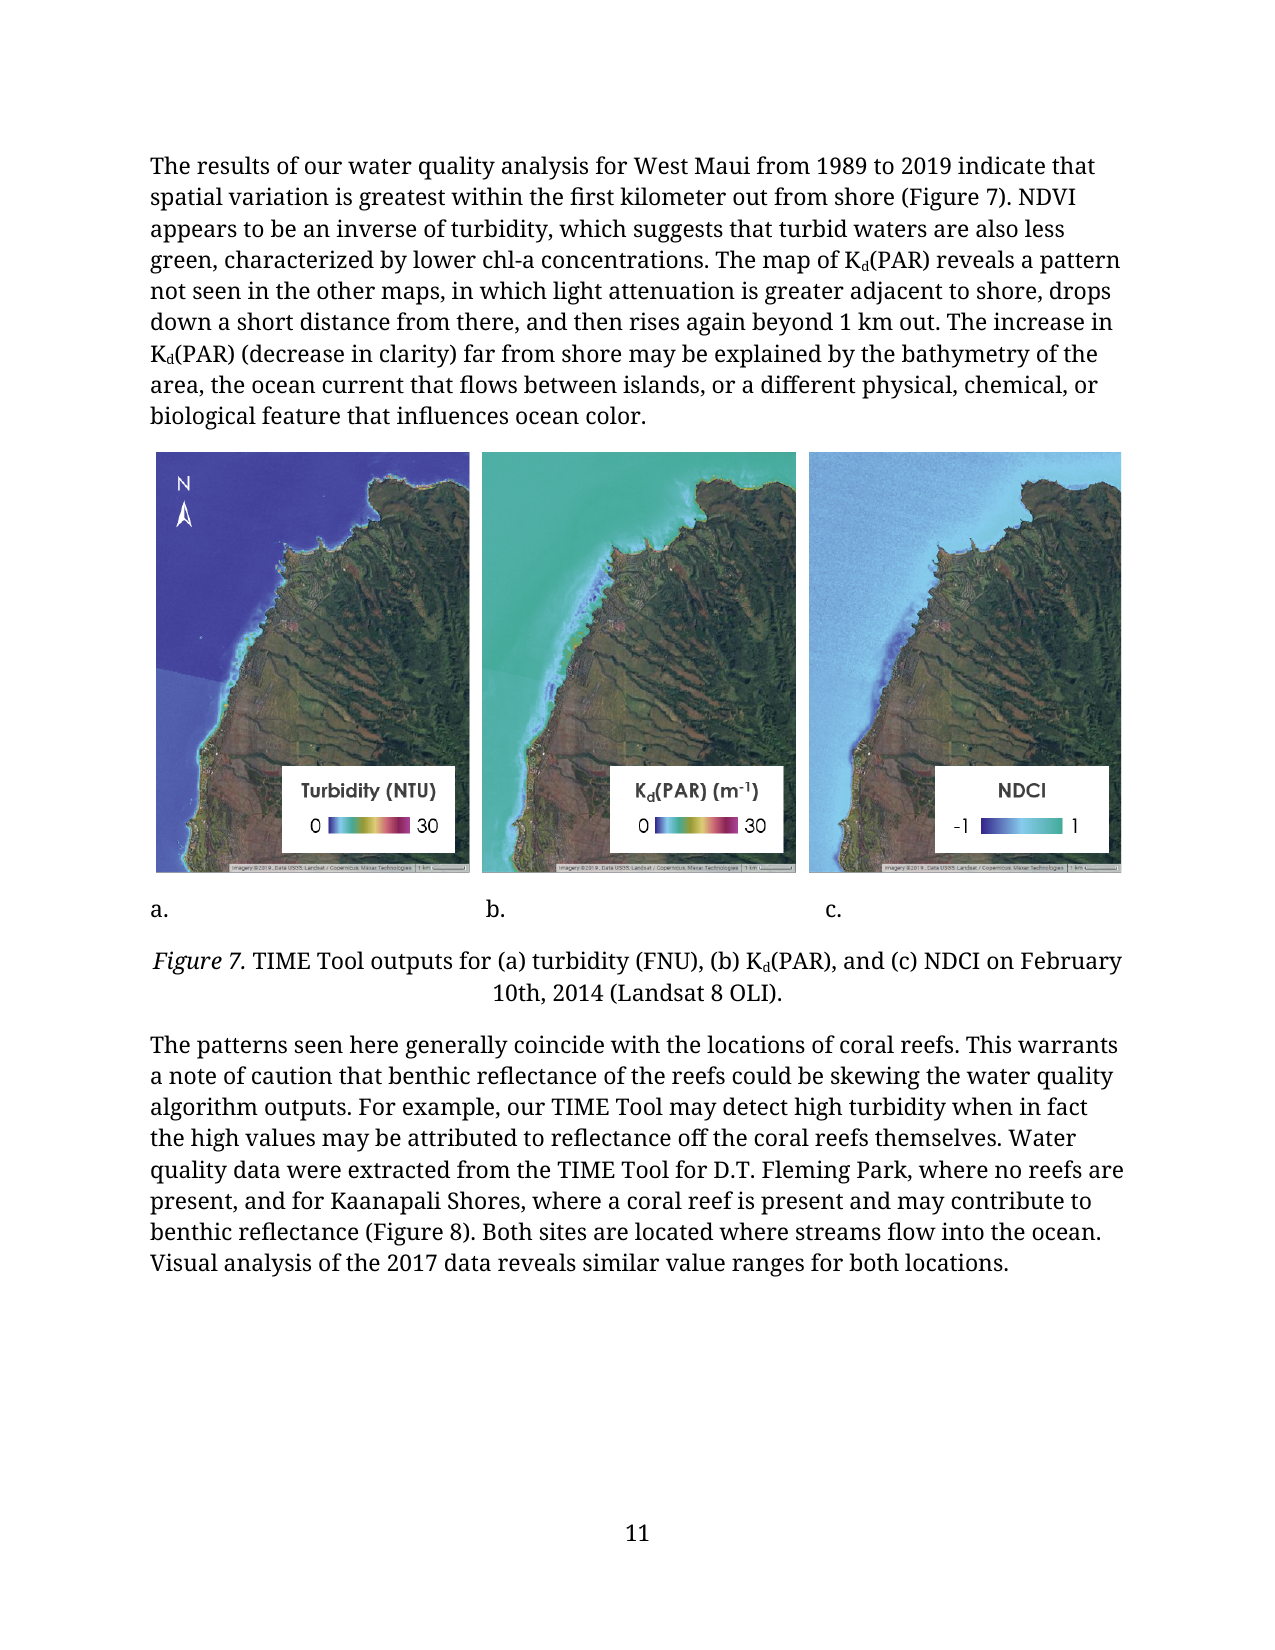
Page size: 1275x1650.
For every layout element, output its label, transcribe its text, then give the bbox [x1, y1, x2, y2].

text Figure 7. TIME Tool outputs for (a) turbidity (FNU), (b) Kd(PAR), and (c) NDCI on February 10th, 2014 (Landsat 8 OLI). [150, 945, 1125, 1008]
text The patterns seen here generally coincide with the locations of coral reefs. This warrants a note of caution that benthic reflectance of the reefs could be skewing the water quality algorithm outputs. For example, our TIME Tool may detect high turbidity when in fact the high values may be attributed to reflectance off the coral reefs themselves. Water quality data were extracted from the TIME Tool for D.T. Fleming Park, where no reefs are present, and for Kaanapali Shores, where a coral reef is present and may contribute to benthic reflectance (Figure 8). Both sites are located where streams flow into the ocean. Visual analysis of the 2017 data reveals similar value ranges for both locations. [150, 1029, 1125, 1279]
text The results of our water quality analysis for West Maui from 1989 to 2019 indicate that spatial variation is greatest within the first kilometer out from shore (Figure 7). NDVI appears to be an inverse of turbidity, which suggests that turbid waters are also less green, characterized by lower chl-a concentrations. The map of Kd(PAR) reveals a pattern not seen in the other maps, in which light attenuation is greater adjacent to shore, drops down a short distance from there, and then rises again beyond 1 km out. The increase in Kd(PAR) (decrease in clarity) far from shore may be explained by the bathymetry of the area, the ocean current that flows between islands, or a different physical, chemical, or biological feature that influences ocean color. [150, 150, 1125, 431]
text a. b. c. [150, 893, 1125, 924]
picture [156, 452, 1122, 873]
